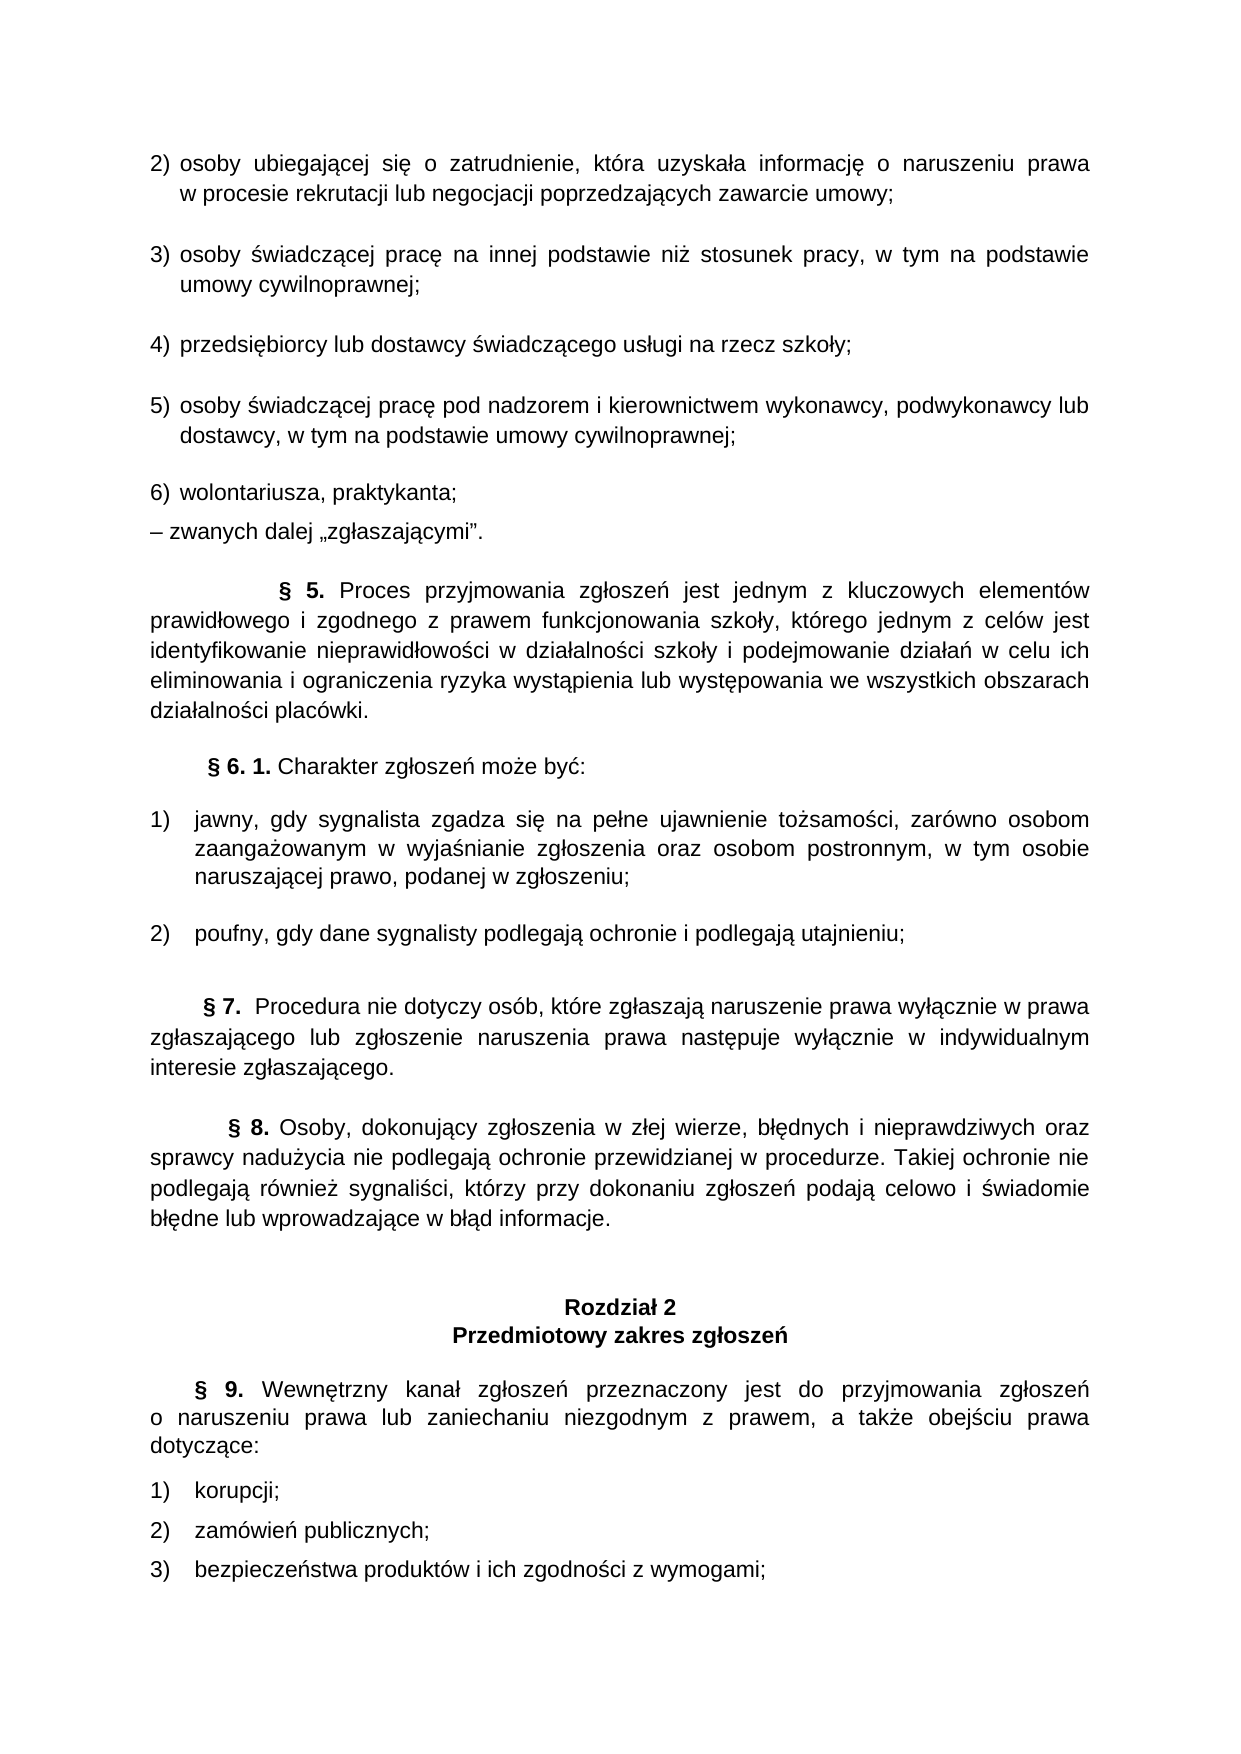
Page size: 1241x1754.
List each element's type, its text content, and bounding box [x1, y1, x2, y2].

text § 5. Proces przyjmowania zgłoszeń jest jednym z kluczowych elementów prawidłowego i zgodnego z prawem funkcjonowania szkoły, którego jednym z celów jest identyfikowanie nieprawidłowości w działalności szkoły i podejmowanie działań w celu ich eliminowania i ograniczenia ryzyka wystąpienia lub występowania we wszystkich obszarach działalności placówki. [150, 577, 1090, 724]
text – zwanych dalej „zgłaszającymi”. [150, 518, 1090, 544]
list osoby świadczącej pracę na innej podstawie niż stosunek pracy, w tym na podstawie umowy cywilnoprawnej; [150, 241, 1090, 297]
list zamówień publicznych; [150, 1517, 1090, 1543]
list osoby świadczącej pracę pod nadzorem i kierownictwem wykonawcy, podwykonawcy lub dostawcy, w tym na podstawie umowy cywilnoprawnej; [150, 392, 1090, 448]
text § 8. Osoby, dokonujący zgłoszenia w złej wierze, błędnych i nieprawdziwych oraz sprawcy nadużycia nie podlegają ochronie przewidzianej w procedurze. Takiej ochronie nie podlegają również sygnaliści, którzy przy dokonaniu zgłoszeń podają celowo i świadomie błędne lub wprowadzające w błąd informacje. [150, 1114, 1090, 1231]
text Rozdział 2 [150, 1294, 1090, 1320]
text § 9. Wewnętrzny kanał zgłoszeń przeznaczony jest do przyjmowania zgłoszeń o naruszeniu prawa lub zaniechaniu niezgodnym z prawem, a także obejściu prawa dotyczące: [150, 1376, 1090, 1459]
list poufny, gdy dane sygnalisty podlegają ochronie i podlegają utajnieniu; [150, 920, 1090, 946]
list wolontariusza, praktykanta; [150, 478, 1090, 505]
list jawny, gdy sygnalista zgadza się na pełne ujawnienie tożsamości, zarówno osobom zaangażowanym w wyjaśnianie zgłoszenia oraz osobom postronnym, w tym osobie naruszającej prawo, podanej w zgłoszeniu; [150, 806, 1090, 889]
list przedsiębiorcy lub dostawcy świadczącego usługi na rzecz szkoły; [150, 331, 1090, 358]
list korupcji; [150, 1477, 1090, 1504]
text § 7. Procedura nie dotyczy osób, które zgłaszają naruszenie prawa wyłącznie w prawa zgłaszającego lub zgłoszenie naruszenia prawa następuje wyłącznie w indywidualnym interesie zgłaszającego. [150, 993, 1090, 1080]
list osoby ubiegającej się o zatrudnienie, która uzyskała informację o naruszeniu prawa w procesie rekrutacji lub negocjacji poprzedzających zawarcie umowy; [150, 150, 1090, 207]
text § 6. 1. Charakter zgłoszeń może być: [150, 753, 1090, 779]
text Przedmiotowy zakres zgłoszeń [150, 1322, 1090, 1348]
list bezpieczeństwa produktów i ich zgodności z wymogami; [150, 1556, 1090, 1583]
